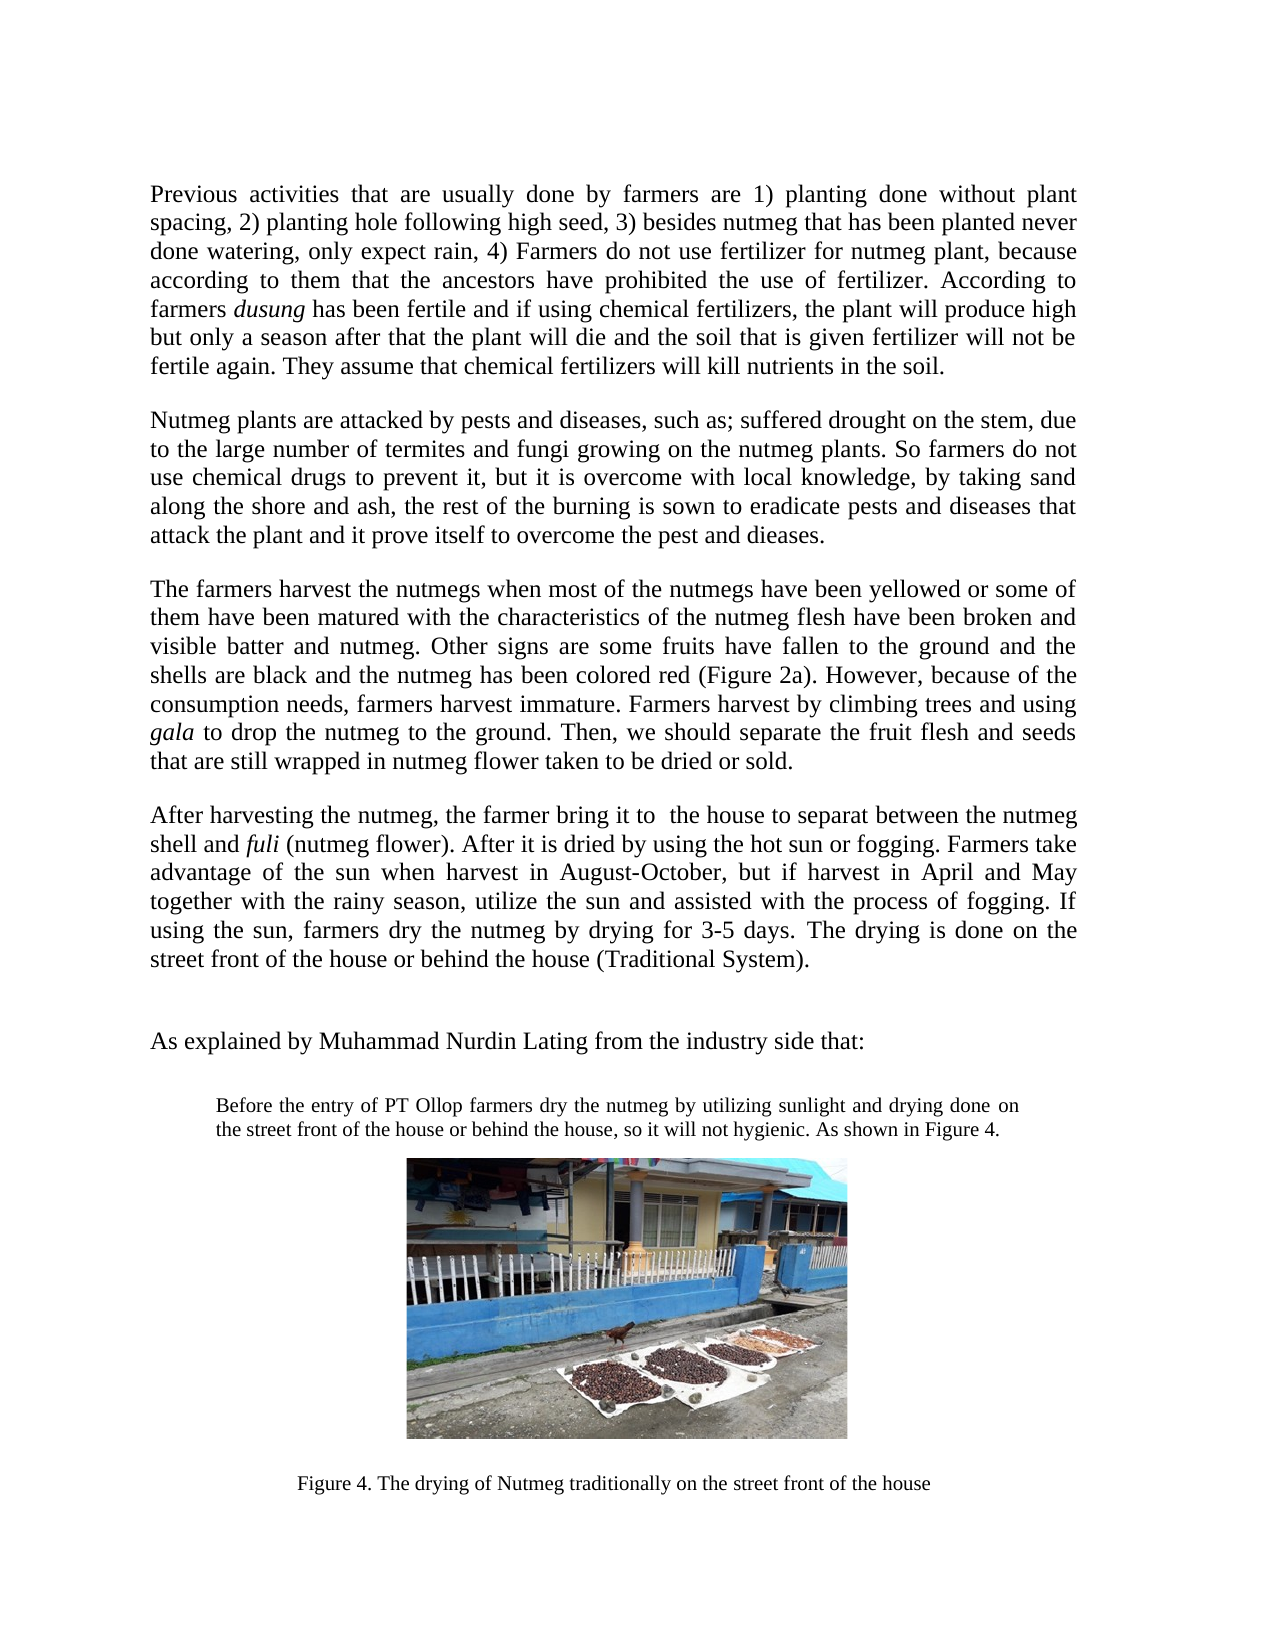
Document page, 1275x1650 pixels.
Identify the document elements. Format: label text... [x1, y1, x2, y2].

text Previous activities that are usually done by farmers are 1) planting done without plant spacing, 2) planting hole following high seed, 3) besides nutmeg that has been planted never done watering, only expect rain, 4) Farmers do not use fertilizer for nutmeg plant, because according to them that the ancestors have prohibited the use of fertilizer. According to farmers dusung has been fertile and if using chemical fertilizers, the plant will produce high but only a season after that the plant will die and the soil that is given fertilizer will not be fertile again. They assume that chemical fertilizers will kill nutrients in the soil. [150, 179, 1078, 380]
text The farmers harvest the nutmegs when most of the nutmegs have been yellowed or some of them have been matured with the characteristics of the nutmeg flesh have been broken and visible batter and nutmeg. Other signs are some fruits have fallen to the ground and the shells are black and the nutmeg has been colored red (Figure 2a). However, because of the consumption needs, farmers harvest immature. Farmers harvest by climbing trees and using gala to drop the nutmeg to the ground. Then, we should separate the fruit flesh and seeds that are still wrapped in nutmeg flower taken to be dried or sold. [150, 574, 1078, 775]
text As explained by Muhammad Nurdin Lating from the industry side that: [150, 1026, 1019, 1055]
text Before the entry of PT Ollop farmers dry the nutmeg by utilizing sunlight and drying done on the street front of the house or behind the house, so it will not hygienic. As shown in Figure 4. [216, 1092, 1019, 1141]
text Figure 4. The drying of Nutmeg traditionally on the street front of the house [150, 1470, 1078, 1494]
picture [406, 1158, 848, 1439]
text After harvesting the nutmeg, the farmer bring it to the house to separat between the nutmeg shell and fuli (nutmeg flower). After it is dried by using the hot sun or fogging. Farmers take advantage of the sun when harvest in August-October, but if harvest in April and May together with the rainy season, utilize the sun and assisted with the process of fogging. If using the sun, farmers dry the nutmeg by drying for 3-5 days. The drying is done on the street front of the house or behind the house (Traditional System). [150, 800, 1078, 972]
text Nutmeg plants are attacked by pests and diseases, such as; suffered drought on the stem, due to the large number of termites and fungi growing on the nutmeg plants. So farmers do not use chemical drugs to prevent it, but it is overcome with local knowledge, by taking sand along the shore and ash, the rest of the burning is sown to eradicate pests and diseases that attack the plant and it prove itself to overcome the pest and dieases. [150, 405, 1078, 549]
